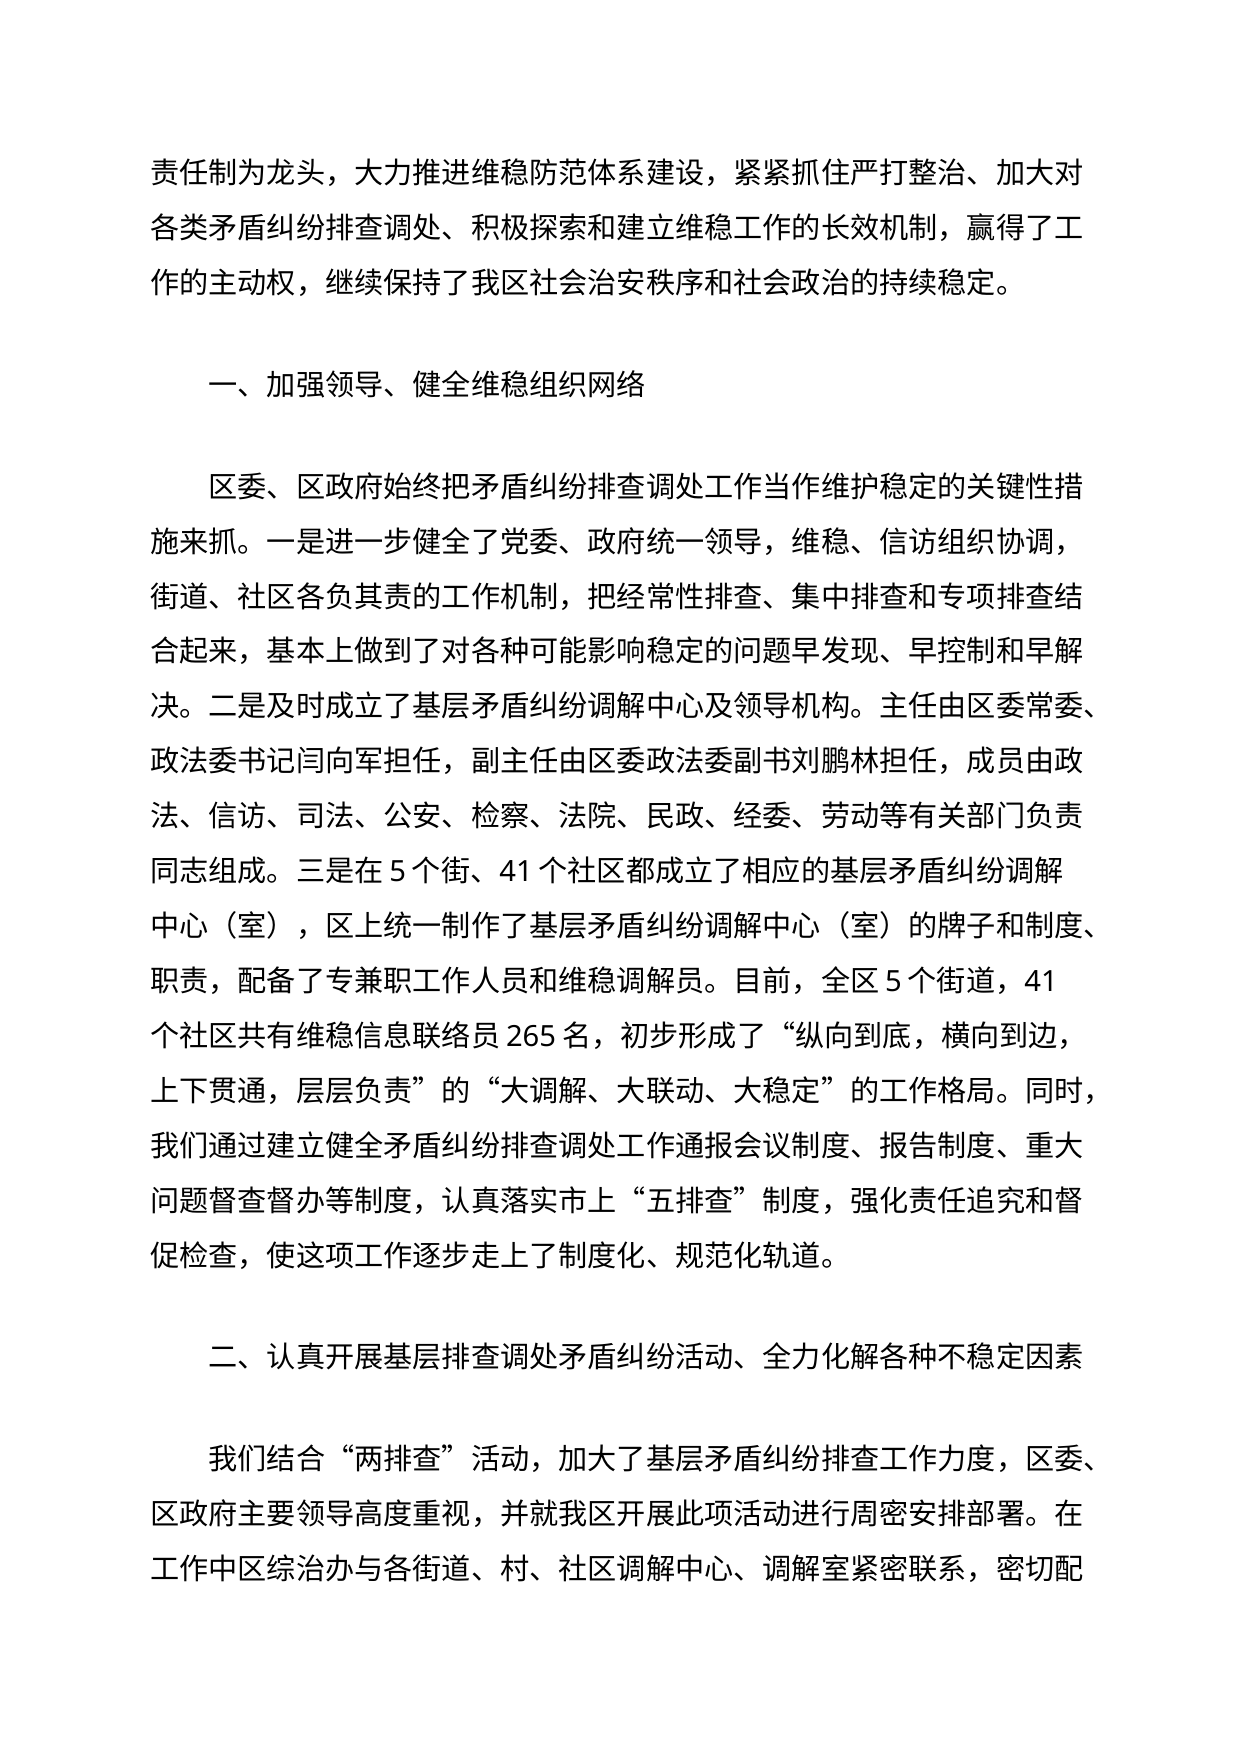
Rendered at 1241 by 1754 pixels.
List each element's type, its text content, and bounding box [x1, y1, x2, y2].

text 区委、区政府始终把矛盾纠纷排查调处工作当作维护稳定的关键性措施来抓。一是进一步健全了党委、政府统一领导，维稳、信访组织协调，街道、社区各负其责的工作机制，把经常性排查、集中排查和专项排查结合起来，基本上做到了对各种可能影响稳定的问题早发现、早控制和早解决。二是及时成立了基层矛盾纠纷调解中心及领导机构。主任由区委常委、政法委书记闫向军担任，副主任由区委政法委副书刘鹏林担任，成员由政法、信访、司法、公安、检察、法院、民政、经委、劳动等有关部门负责同志组成。三是在5个街、41个社区都成立了相应的基层矛盾纠纷调解中心（室），区上统一制作了基层矛盾纠纷调解中心（室）的牌子和制度、职责，配备了专兼职工作人员和维稳调解员。目前，全区5个街道，41个社区共有维稳信息联络员265名，初步形成了“纵向到底，横向到边，上下贯通，层层负责”的“大调解、大联动、大稳定”的工作格局。同时，我们通过建立健全矛盾纠纷排查调处工作通报会议制度、报告制度、重大问题督查督办等制度，认真落实市上“五排查”制度，强化责任追究和督促检查，使这项工作逐步走上了制度化、规范化轨道。 [150, 463, 1090, 1274]
text 一、加强领导、健全维稳组织网络 [150, 362, 1090, 404]
text 二、认真开展基层排查调处矛盾纠纷活动、全力化解各种不稳定因素 [150, 1334, 1090, 1376]
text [150, 1436, 1090, 1588]
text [150, 150, 1090, 302]
